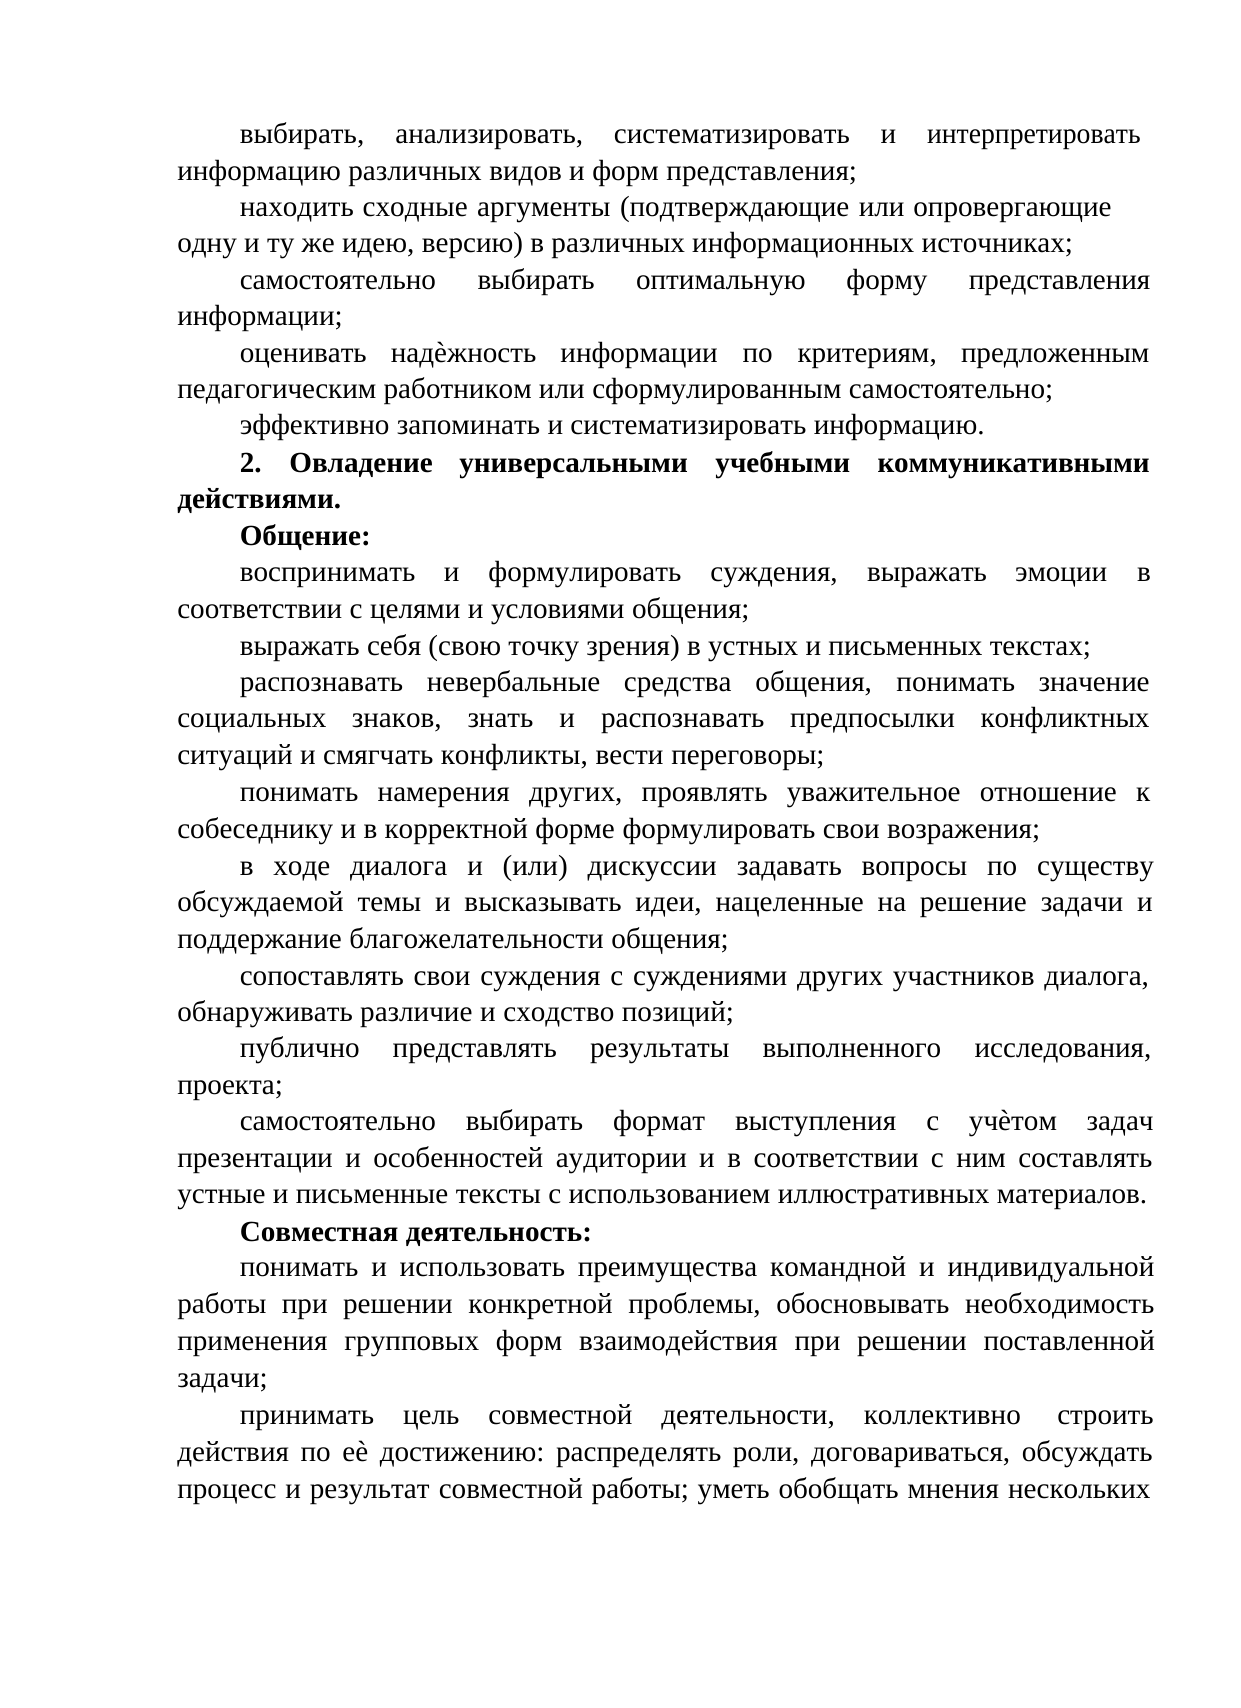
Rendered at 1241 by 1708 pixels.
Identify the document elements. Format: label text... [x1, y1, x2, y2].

text выражать себя (свою точку зрения) в устных и письменных текстах; распознавать невербальные средства общения, понимать значение [239, 628, 1150, 698]
text в ходе диалога и (или) дискуссии задавать вопросы по существу обсуждаемой темы и высказывать идеи, нацеленные на решение задачи и поддержание благожелательности общения; [177, 848, 1154, 955]
text понимать и использовать преимущества командной и индивидуальной работы при решении конкретной проблемы, обосновывать необходимость применения групповых форм взаимодействия при решении поставленной задачи; [177, 1249, 1155, 1394]
text принимать цель совместной деятельности, коллективно строить действия по еѐ достижению: распределять роли, договариваться, обсуждать процесс и результат совместной работы; уметь обобщать мнения нескольких [177, 1397, 1153, 1505]
text публично представлять результаты выполненного исследования, проекта; [177, 1031, 1152, 1100]
text самостоятельно выбирать оптимальную форму представления информации; [177, 262, 1151, 331]
text социальных знаков, знать и распознавать предпосылки конфликтных ситуаций и смягчать конфликты, вести переговоры; [177, 700, 1151, 771]
text самостоятельно выбирать формат выступления с учѐтом задач презентации и особенностей аудитории и в соответствии с ним составлять устные и письменные тексты с использованием иллюстративных материалов. [177, 1103, 1154, 1210]
subtitle Овладение универсальными учебными коммуникативными действиями. [177, 445, 1152, 515]
text Общение: [239, 518, 1167, 552]
text выбирать, анализировать, систематизировать и интерпретировать информацию различных видов и форм представления; [177, 117, 1150, 186]
text эффективно запоминать и систематизировать информацию. [239, 407, 1167, 441]
subtitle Совместная деятельность: [239, 1214, 1167, 1247]
text воспринимать и формулировать суждения, выражать эмоции в соответствии с целями и условиями общения; [177, 554, 1151, 624]
text сопоставлять свои суждения с суждениями других участников диалога, обнаруживать различие и сходство позиций; [177, 958, 1149, 1028]
text находить сходные аргументы (подтверждающие или опровергающие одну и ту же идею, версию) в различных информационных источниках; [177, 189, 1167, 259]
text оценивать надѐжность информации по критериям, предложенным педагогическим работником или сформулированным самостоятельно; [177, 335, 1150, 404]
text понимать намерения других, проявлять уважительное отношение к собеседнику и в корректной форме формулировать свои возражения; [177, 774, 1150, 844]
